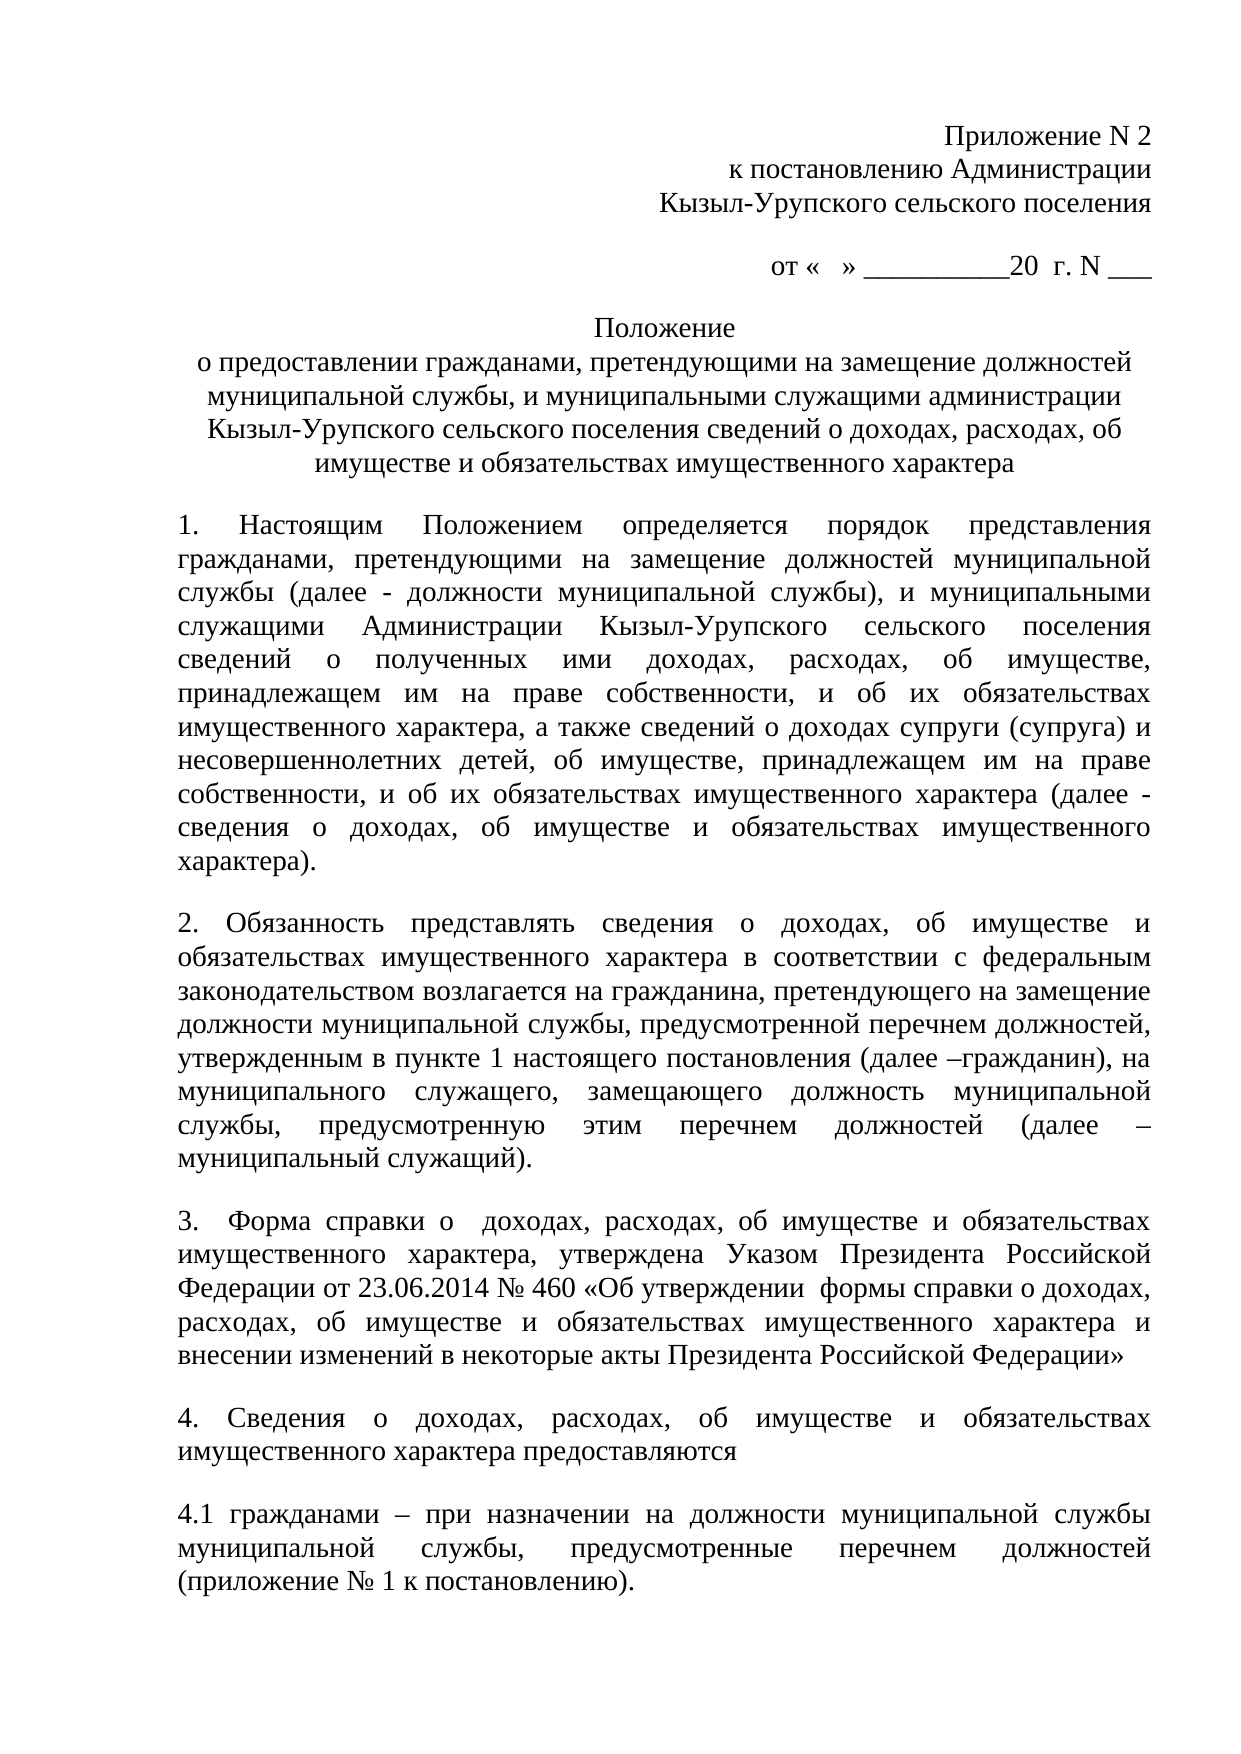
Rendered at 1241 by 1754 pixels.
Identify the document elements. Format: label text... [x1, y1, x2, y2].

text 3. Форма справки о доходах, расходах, об имуществе и обязательствах имущественного характера, утверждена Указом Президента Российской Федерации от 23.06.2014 № 460 «Об утверждении формы справки о доходах, расходах, об имуществе и обязательствах имущественного характера и внесении изменений в некоторые акты Президента Российской Федерации» [177, 1203, 1152, 1371]
text 1. Настоящим Положением определяется порядок представления гражданами, претендующими на замещение должностей муниципальной службы (далее - должности муниципальной службы), и муниципальными служащими Администрации Кызыл-Урупского сельского поселения сведений о полученных ими доходах, расходах, об имуществе, принадлежащем им на праве собственности, и об их обязательствах имущественного характера, а также сведений о доходах супруги (супруга) и несовершеннолетних детей, об имуществе, принадлежащем им на праве собственности, и об их обязательствах имущественного характера (далее - сведения о доходах, об имуществе и обязательствах имущественного характера). [177, 507, 1152, 876]
text Положение о предоставлении гражданами, претендующими на замещение должностей муниципальной службы, и муниципальными служащими администрации Кызыл-Урупского сельского поселения сведений о доходах, расходах, об имуществе и обязательствах имущественного характера [177, 311, 1152, 478]
text Приложение N 2 к постановлению Администрации Кызыл-Урупского сельского поселения [177, 118, 1152, 219]
text от « » __________20 г. N ___ [177, 248, 1152, 281]
text 4. Сведения о доходах, расходах, об имуществе и обязательствах имущественного характера предоставляются [177, 1400, 1152, 1467]
text 4.1 гражданами – при назначении на должности муниципальной службы муниципальной службы, предусмотренные перечнем должностей (приложение № 1 к постановлению). [177, 1496, 1152, 1597]
text 2. Обязанность представлять сведения о доходах, об имуществе и обязательствах имущественного характера в соответствии с федеральным законодательством возлагается на гражданина, претендующего на замещение должности муниципальной службы, предусмотренной перечнем должностей, утвержденным в пункте 1 настоящего постановления (далее –гражданин), на муниципального служащего, замещающего должность муниципальной службы, предусмотренную этим перечнем должностей (далее –муниципальный служащий). [177, 906, 1152, 1174]
